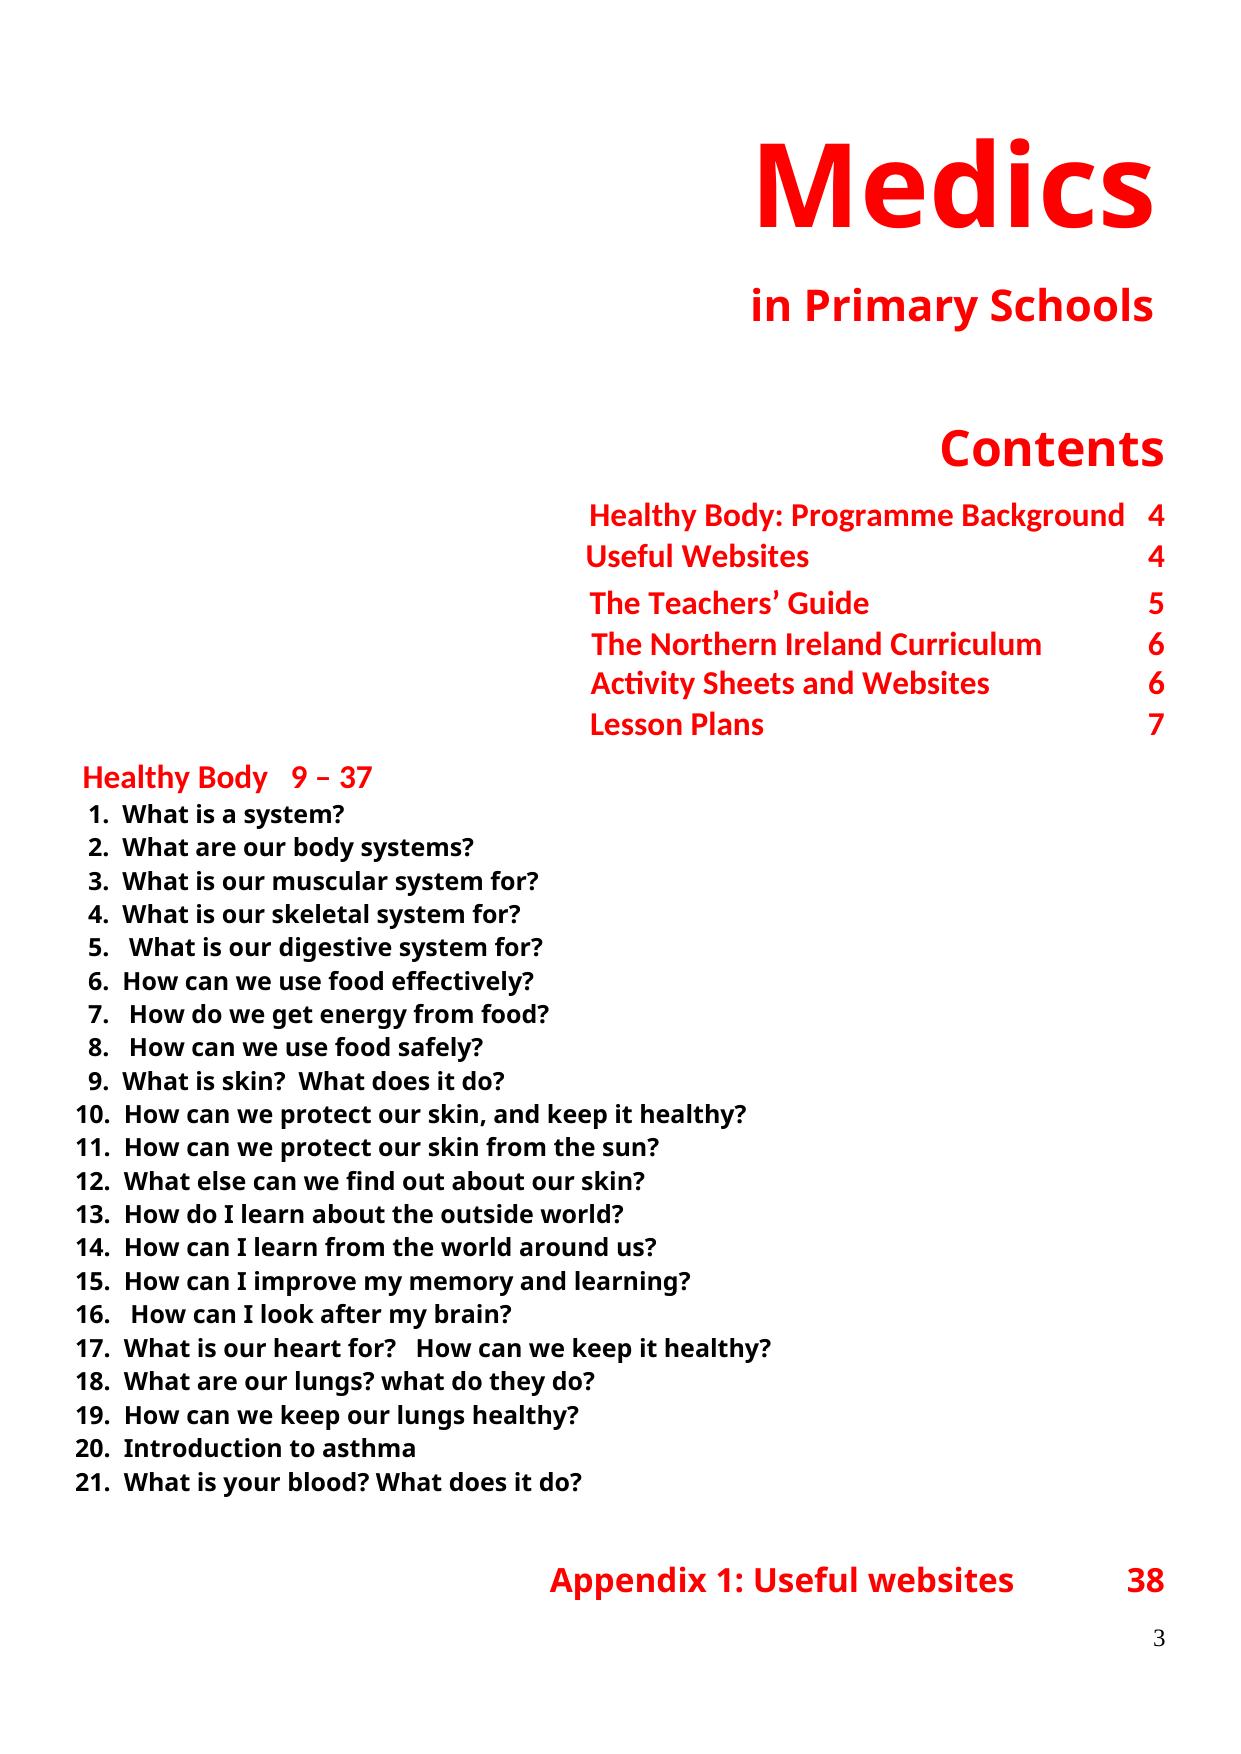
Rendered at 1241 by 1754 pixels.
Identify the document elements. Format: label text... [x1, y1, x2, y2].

text 19. How can we keep our lungs healthy? [75, 1397, 1165, 1431]
text Useful Websites 4 [75, 535, 1165, 576]
text The Northern Ireland Curriculum 6 [75, 629, 1165, 662]
text 12. What else can we find out about our skin? [75, 1163, 1165, 1197]
text 16. How can I look after my brain? [75, 1297, 1165, 1331]
text 1. What is a system? [75, 797, 1165, 830]
text Lesson Plans 7 [75, 703, 1165, 743]
text 21. What is your blood? What does it do? [75, 1465, 1165, 1498]
text Healthy Body: Programme Background 4 [75, 494, 1165, 535]
text 7. How do we get energy from food? [75, 997, 1165, 1030]
text 20. Introduction to asthma [75, 1431, 1165, 1465]
text 13. How do I learn about the outside world? [75, 1197, 1165, 1230]
text 4. What is our skeletal system for? [75, 897, 1165, 930]
text in Primary Schools [750, 274, 1165, 334]
text Appendix 1: Useful websites 38 [75, 1556, 1165, 1602]
text 10. How can we protect our skin, and keep it healthy? [75, 1097, 1165, 1130]
text Healthy Body 9 – 37 [75, 756, 1165, 797]
text 8. How can we use food safely? [75, 1030, 1165, 1063]
text 17. What is our heart for? How can we keep it healthy? [75, 1331, 1165, 1364]
text Activity Sheets and Websites 6 [75, 662, 1165, 703]
text 5. What is our digestive system for? [75, 930, 1165, 963]
text The Teachers’ Guide 5 [75, 582, 1165, 623]
text 14. How can I learn from the world around us? [75, 1230, 1165, 1263]
text Medics [750, 102, 1165, 261]
text 11. How can we protect our skin from the sun? [75, 1130, 1165, 1163]
text 9. What is skin? What does it do? [75, 1063, 1165, 1097]
text 18. What are our lungs? what do they do? [75, 1364, 1165, 1397]
text 15. How can I improve my memory and learning? [75, 1263, 1165, 1297]
text 2. What are our body systems? [75, 830, 1165, 863]
text 6. How can we use food effectively? [75, 963, 1165, 997]
text 3. What is our muscular system for? [75, 863, 1165, 897]
subtitle Contents [75, 423, 1165, 478]
